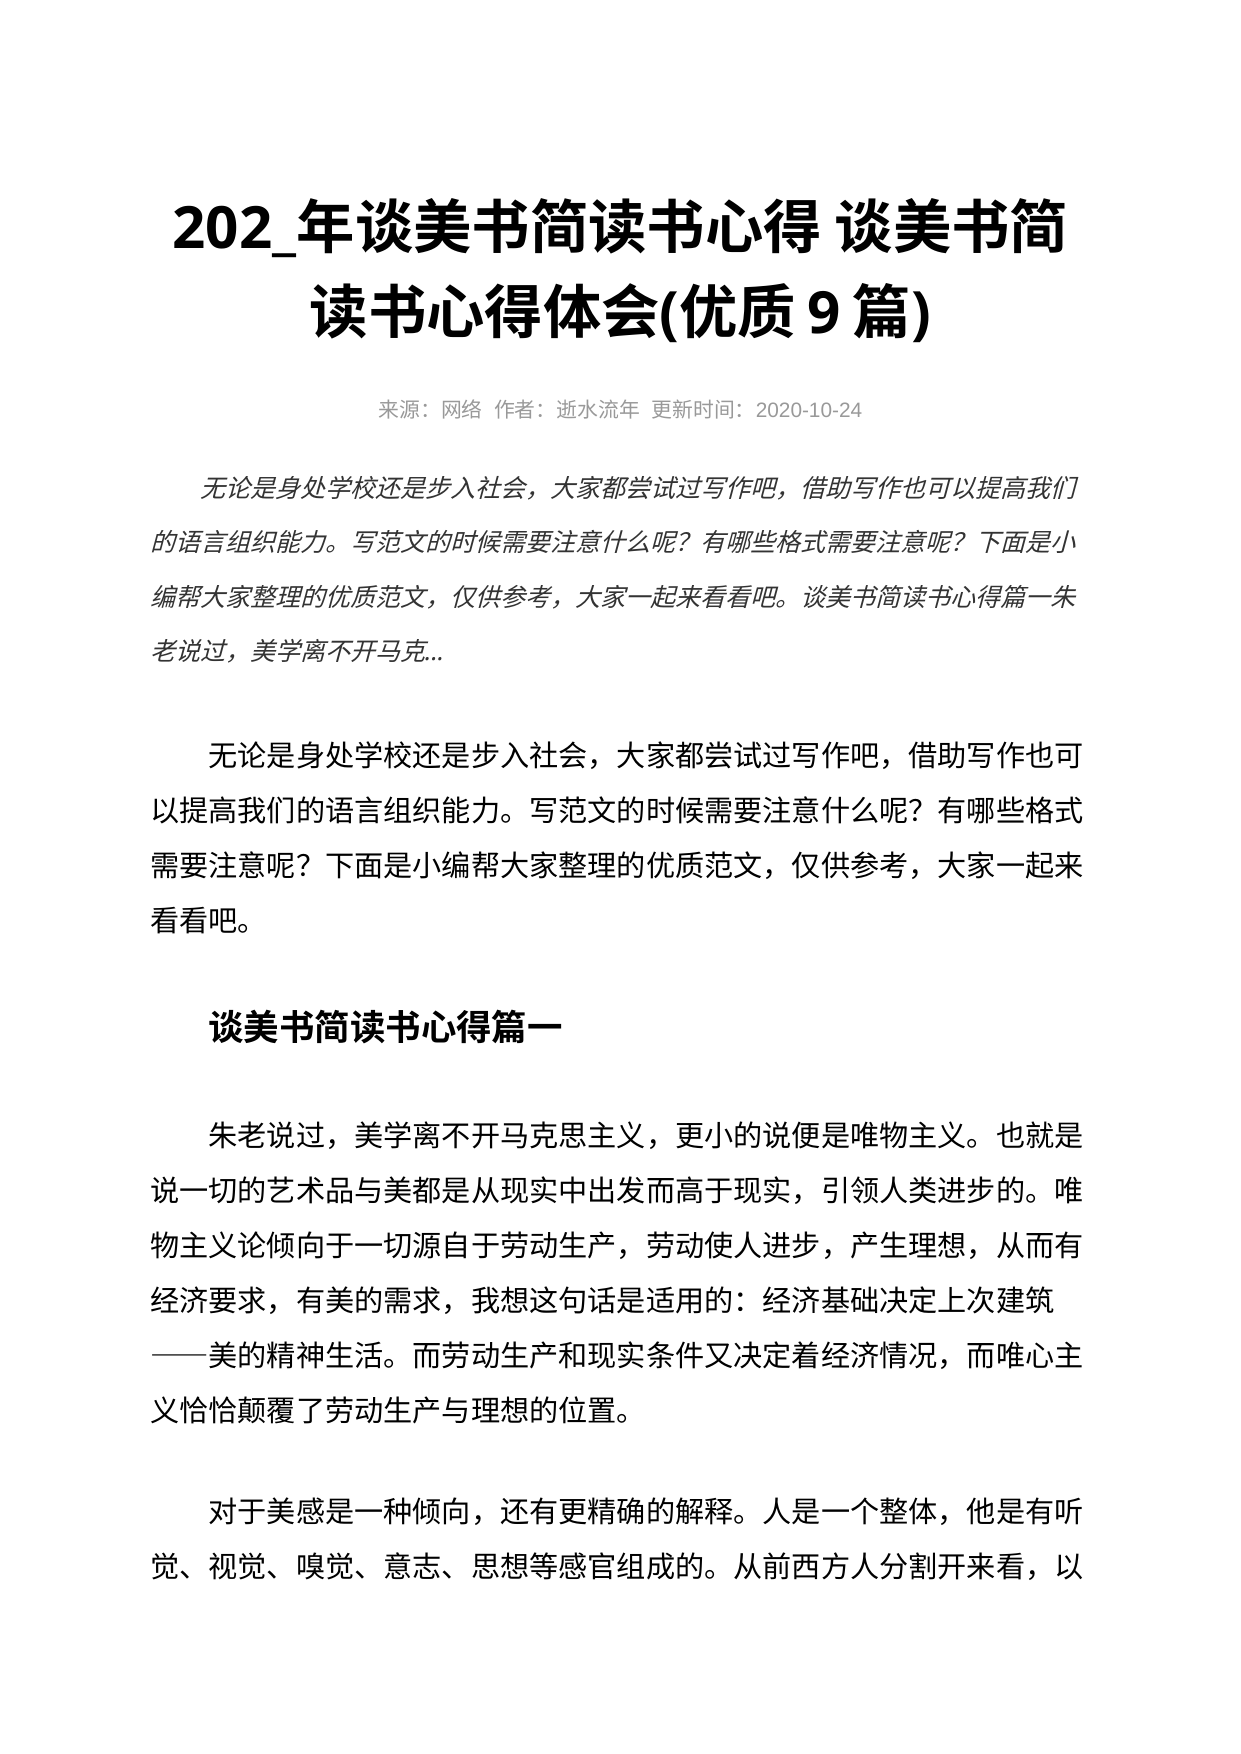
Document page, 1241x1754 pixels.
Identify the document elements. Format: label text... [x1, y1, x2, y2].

text 朱老说过，美学离不开马克思主义，更小的说便是唯物主义。也就是说一切的艺术品与美都是从现实中出发而高于现实，引领人类进步的。唯物主义论倾向于一切源自于劳动生产，劳动使人进步，产生理想，从而有经济要求，有美的需求，我想这句话是适用的：经济基础决定上次建筑——美的精神生活。而劳动生产和现实条件又决定着经济情况，而唯心主义恰恰颠覆了劳动生产与理想的位置。 [150, 1113, 1090, 1429]
text 谈美书简读书心得篇一 [150, 999, 1090, 1051]
text 无论是身处学校还是步入社会，大家都尝试过写作吧，借助写作也可以提高我们的语言组织能力。写范文的时候需要注意什么呢？有哪些格式需要注意呢？下面是小编帮大家整理的优质范文，仅供参考，大家一起来看看吧。谈美书简读书心得篇一朱老说过，美学离不开马克... [150, 468, 1090, 668]
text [150, 1489, 1090, 1586]
text 无论是身处学校还是步入社会，大家都尝试过写作吧，借助写作也可以提高我们的语言组织能力。写范文的时候需要注意什么呢？有哪些格式需要注意呢？下面是小编帮大家整理的优质范文，仅供参考，大家一起来看看吧。 [150, 733, 1090, 940]
subtitle 202_年谈美书简读书心得 谈美书简读书心得体会(优质9篇) [150, 181, 1090, 351]
text 来源：网络 作者：逝水流年 更新时间：2020-10-24 [150, 398, 1090, 422]
